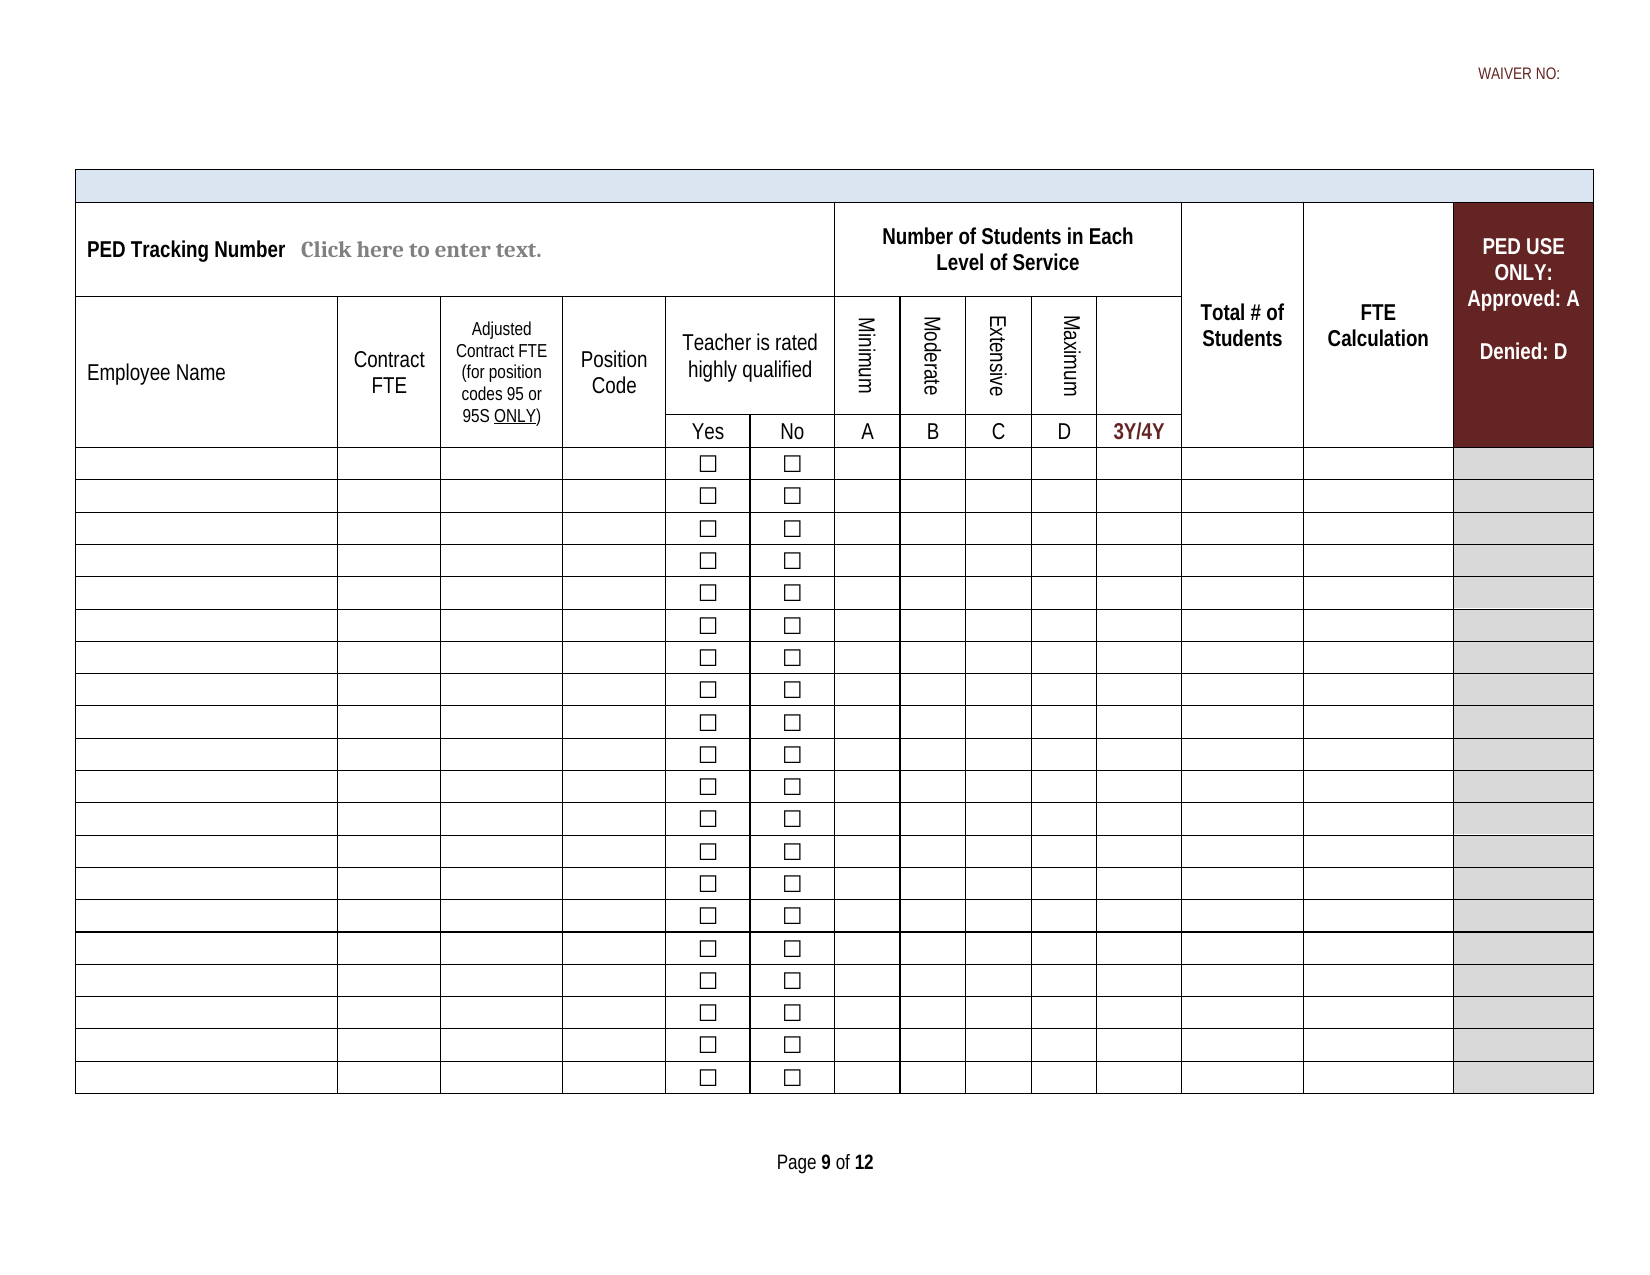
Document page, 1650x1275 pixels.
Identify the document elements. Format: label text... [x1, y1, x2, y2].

table_cell [901, 803, 965, 834]
table_cell [835, 933, 899, 964]
table_cell [441, 480, 562, 512]
table_cell [1454, 933, 1593, 964]
table_cell [835, 706, 899, 738]
table_cell [441, 965, 562, 996]
table_cell [835, 674, 899, 705]
table_cell [901, 933, 965, 964]
table_cell [1182, 513, 1303, 544]
table_cell [966, 448, 1031, 479]
table_cell [966, 513, 1031, 544]
table_cell [563, 610, 665, 641]
table_cell [1454, 642, 1593, 673]
table_cell [835, 803, 899, 834]
table_cell PED Tracking Number [76, 203, 834, 296]
table_cell [966, 739, 1031, 770]
table_cell [1097, 900, 1181, 931]
table_cell [441, 577, 562, 608]
table_cell [1182, 642, 1303, 673]
table_cell [563, 803, 665, 834]
table_cell [1097, 706, 1181, 738]
table_cell [76, 965, 337, 996]
table_cell [1304, 642, 1453, 673]
table_cell [563, 642, 665, 673]
table_cell [966, 545, 1031, 576]
table_cell [1182, 997, 1303, 1028]
table_cell [1097, 480, 1181, 512]
table_cell [76, 803, 337, 834]
table_cell A [835, 415, 899, 447]
table_cell [338, 642, 440, 673]
table_cell [1182, 900, 1303, 931]
table_cell [1032, 642, 1096, 673]
table_cell [1454, 706, 1593, 738]
table_cell [966, 836, 1031, 867]
table_cell [441, 803, 562, 834]
table_cell [441, 868, 562, 899]
table_cell [901, 610, 965, 641]
table_cell [835, 739, 899, 770]
table_cell [1097, 933, 1181, 964]
table_cell [1304, 610, 1453, 641]
table_cell [1182, 836, 1303, 867]
table_cell [1304, 771, 1453, 802]
table_cell [1304, 1029, 1453, 1061]
table_cell [563, 900, 665, 931]
table_cell [1304, 900, 1453, 931]
table_cell [1032, 739, 1096, 770]
table_cell [338, 900, 440, 931]
table_cell [563, 868, 665, 899]
table_cell [1097, 739, 1181, 770]
table_cell [966, 771, 1031, 802]
table_cell [1097, 771, 1181, 802]
table_cell [338, 997, 440, 1028]
table_cell [338, 577, 440, 608]
table_cell [338, 448, 440, 479]
table_cell [441, 1029, 562, 1061]
table_cell [338, 771, 440, 802]
table_cell [1454, 965, 1593, 996]
table_cell [338, 610, 440, 641]
table_cell [76, 771, 337, 802]
table_cell [1032, 965, 1096, 996]
table_cell [76, 577, 337, 608]
table_cell [835, 900, 899, 931]
table_cell [901, 577, 965, 608]
table_cell [1304, 545, 1453, 576]
table_cell [1097, 965, 1181, 996]
table_cell Contract FTE [338, 297, 440, 447]
table_cell [966, 480, 1031, 512]
table_cell [1454, 610, 1593, 641]
table_cell [563, 771, 665, 802]
table_cell [1097, 577, 1181, 608]
table_cell [563, 448, 665, 479]
table_cell [1454, 577, 1593, 608]
table_cell [441, 900, 562, 931]
table_cell [1182, 610, 1303, 641]
table_cell [901, 739, 965, 770]
table_cell [563, 1029, 665, 1061]
table_cell [563, 513, 665, 544]
table_cell [966, 868, 1031, 899]
table_cell [966, 997, 1031, 1028]
table_cell [901, 674, 965, 705]
table_cell [1304, 480, 1453, 512]
table_cell [1032, 610, 1096, 641]
table_cell [1032, 545, 1096, 576]
table_cell [901, 706, 965, 738]
table_cell [966, 1029, 1031, 1061]
table_cell [1454, 1062, 1593, 1093]
table_cell [441, 674, 562, 705]
table_cell [1304, 706, 1453, 738]
table_cell Yes [666, 415, 749, 447]
table_cell [563, 480, 665, 512]
table_cell [563, 739, 665, 770]
table_cell [338, 513, 440, 544]
table_cell [76, 933, 337, 964]
table_cell [1182, 480, 1303, 512]
table_cell [1097, 868, 1181, 899]
table_cell [1032, 674, 1096, 705]
table_cell [338, 868, 440, 899]
table_cell [1182, 706, 1303, 738]
table_cell [1032, 448, 1096, 479]
table_cell Minimum [835, 297, 899, 414]
table_cell [563, 836, 665, 867]
table_cell [76, 706, 337, 738]
table_cell [563, 674, 665, 705]
table_cell [966, 933, 1031, 964]
table_cell [1032, 997, 1096, 1028]
table_cell [1097, 297, 1181, 414]
table_cell [835, 448, 899, 479]
table_cell B [901, 415, 965, 447]
table_cell [1032, 771, 1096, 802]
table_cell [76, 513, 337, 544]
table_cell [1454, 545, 1593, 576]
table_cell [1097, 610, 1181, 641]
table_cell [76, 545, 337, 576]
table_cell [901, 965, 965, 996]
table_cell [563, 997, 665, 1028]
table_cell [1097, 997, 1181, 1028]
table_cell [1097, 642, 1181, 673]
table_cell [1032, 803, 1096, 834]
table_cell [76, 610, 337, 641]
table_cell [441, 513, 562, 544]
table_cell [835, 513, 899, 544]
table_cell [835, 868, 899, 899]
table_cell [835, 577, 899, 608]
table_cell D [1032, 415, 1096, 447]
table_cell [966, 965, 1031, 996]
table_cell [1454, 448, 1593, 479]
table_cell [1454, 900, 1593, 931]
table_cell [1182, 803, 1303, 834]
table_cell [338, 674, 440, 705]
table_cell [1454, 674, 1593, 705]
table_cell [76, 997, 337, 1028]
table_header [76, 170, 1593, 202]
table_cell [338, 1029, 440, 1061]
table_cell [1182, 1062, 1303, 1093]
table_cell [76, 1062, 337, 1093]
table_cell [1097, 545, 1181, 576]
table_cell [835, 1029, 899, 1061]
table_cell [441, 545, 562, 576]
table_cell [901, 1062, 965, 1093]
table_cell [441, 448, 562, 479]
table_cell [1097, 836, 1181, 867]
table_cell [1454, 868, 1593, 899]
table_cell [338, 1062, 440, 1093]
table_cell Number of Students in Each Level of Service [835, 203, 1181, 296]
table_cell [338, 739, 440, 770]
table_cell [76, 868, 337, 899]
table_cell [563, 545, 665, 576]
table_cell [441, 739, 562, 770]
table_cell FTE Calculation [1304, 203, 1453, 447]
table_cell [901, 513, 965, 544]
table_cell [1032, 868, 1096, 899]
table_cell [1097, 448, 1181, 479]
table_cell [966, 610, 1031, 641]
table_cell [1097, 513, 1181, 544]
table_cell [338, 480, 440, 512]
table_cell No [751, 415, 834, 447]
table_cell [1304, 1062, 1453, 1093]
table_cell Maximum [1032, 297, 1096, 414]
table_cell [441, 997, 562, 1028]
table_cell [1032, 480, 1096, 512]
table_cell Employee Name [76, 297, 337, 447]
table_cell [1182, 545, 1303, 576]
table_cell [441, 836, 562, 867]
table_cell [835, 965, 899, 996]
table_cell [441, 771, 562, 802]
table_cell [1182, 965, 1303, 996]
table_cell [835, 1062, 899, 1093]
table_cell [76, 1029, 337, 1061]
table_cell [76, 739, 337, 770]
table_cell [1032, 1062, 1096, 1093]
table_cell [966, 674, 1031, 705]
table_cell [1454, 771, 1593, 802]
table_cell [1304, 448, 1453, 479]
table_cell [901, 545, 965, 576]
table_cell Position Code [563, 297, 665, 447]
table_cell [1304, 933, 1453, 964]
table_cell [76, 642, 337, 673]
table_cell [901, 448, 965, 479]
table_cell [1454, 836, 1593, 867]
table_cell [338, 933, 440, 964]
table_cell [1032, 900, 1096, 931]
table_cell [338, 836, 440, 867]
table_cell [1304, 868, 1453, 899]
table_cell [76, 674, 337, 705]
table_cell [966, 642, 1031, 673]
table_cell Teacher is rated highly qualified [666, 297, 834, 414]
table_cell [338, 803, 440, 834]
table_cell [1454, 803, 1593, 834]
table_cell [901, 480, 965, 512]
table_cell [1032, 1029, 1096, 1061]
table_cell [563, 1062, 665, 1093]
table_cell [1032, 577, 1096, 608]
table_cell [76, 480, 337, 512]
table_cell [1182, 933, 1303, 964]
table_cell [901, 771, 965, 802]
table_cell [1454, 480, 1593, 512]
table_cell Moderate [901, 297, 965, 414]
table_cell [835, 836, 899, 867]
table_cell [563, 706, 665, 738]
table_cell [563, 577, 665, 608]
table_cell [966, 1062, 1031, 1093]
table_cell [1032, 513, 1096, 544]
table_cell PED USE ONLY: Approved: A Denied: D [1454, 203, 1593, 447]
table_cell [901, 836, 965, 867]
table_cell [1304, 513, 1453, 544]
table_cell [1304, 836, 1453, 867]
table_cell [1454, 997, 1593, 1028]
table_cell [966, 706, 1031, 738]
table_cell [901, 642, 965, 673]
table_cell Total # of Students [1182, 203, 1303, 447]
table_cell [1182, 868, 1303, 899]
table_cell [1304, 803, 1453, 834]
table_cell [1454, 513, 1593, 544]
table_cell [1304, 739, 1453, 770]
table_cell C [966, 415, 1031, 447]
table_cell [835, 771, 899, 802]
table_cell [338, 965, 440, 996]
table_cell [1182, 577, 1303, 608]
table_cell [441, 610, 562, 641]
table_cell [1304, 965, 1453, 996]
table_cell [1182, 739, 1303, 770]
table_cell [441, 1062, 562, 1093]
table_cell [76, 836, 337, 867]
table_cell [76, 448, 337, 479]
table_cell [901, 868, 965, 899]
table_cell Extensive [966, 297, 1031, 414]
table_cell [1032, 933, 1096, 964]
table_cell 3Y/4Y [1097, 415, 1181, 447]
table_cell [1097, 674, 1181, 705]
table_cell [966, 900, 1031, 931]
table_cell [1032, 836, 1096, 867]
table_cell [441, 642, 562, 673]
table_cell [1454, 1029, 1593, 1061]
table_cell [1182, 771, 1303, 802]
table_cell [901, 900, 965, 931]
table_cell [966, 803, 1031, 834]
table_cell [1097, 1062, 1181, 1093]
table_cell [1097, 1029, 1181, 1061]
table_cell Adjusted Contract FTE (for position codes 95 or 95S ONLY) [441, 297, 562, 447]
table_cell [441, 933, 562, 964]
table_cell [901, 997, 965, 1028]
table_cell [835, 642, 899, 673]
table_cell [901, 1029, 965, 1061]
table_cell [835, 610, 899, 641]
table_cell [563, 933, 665, 964]
table_cell [1182, 448, 1303, 479]
table_cell [563, 965, 665, 996]
table_cell [835, 545, 899, 576]
table_cell [835, 480, 899, 512]
table_cell [966, 577, 1031, 608]
table_cell [441, 706, 562, 738]
table_cell [338, 545, 440, 576]
table_cell [1304, 577, 1453, 608]
table_cell [1304, 674, 1453, 705]
table_cell [1097, 803, 1181, 834]
table_cell [1454, 739, 1593, 770]
table_cell [835, 997, 899, 1028]
table_cell [1182, 674, 1303, 705]
table_cell [1304, 997, 1453, 1028]
table_cell [338, 706, 440, 738]
table_cell [76, 900, 337, 931]
table_cell [1182, 1029, 1303, 1061]
table_cell [1032, 706, 1096, 738]
